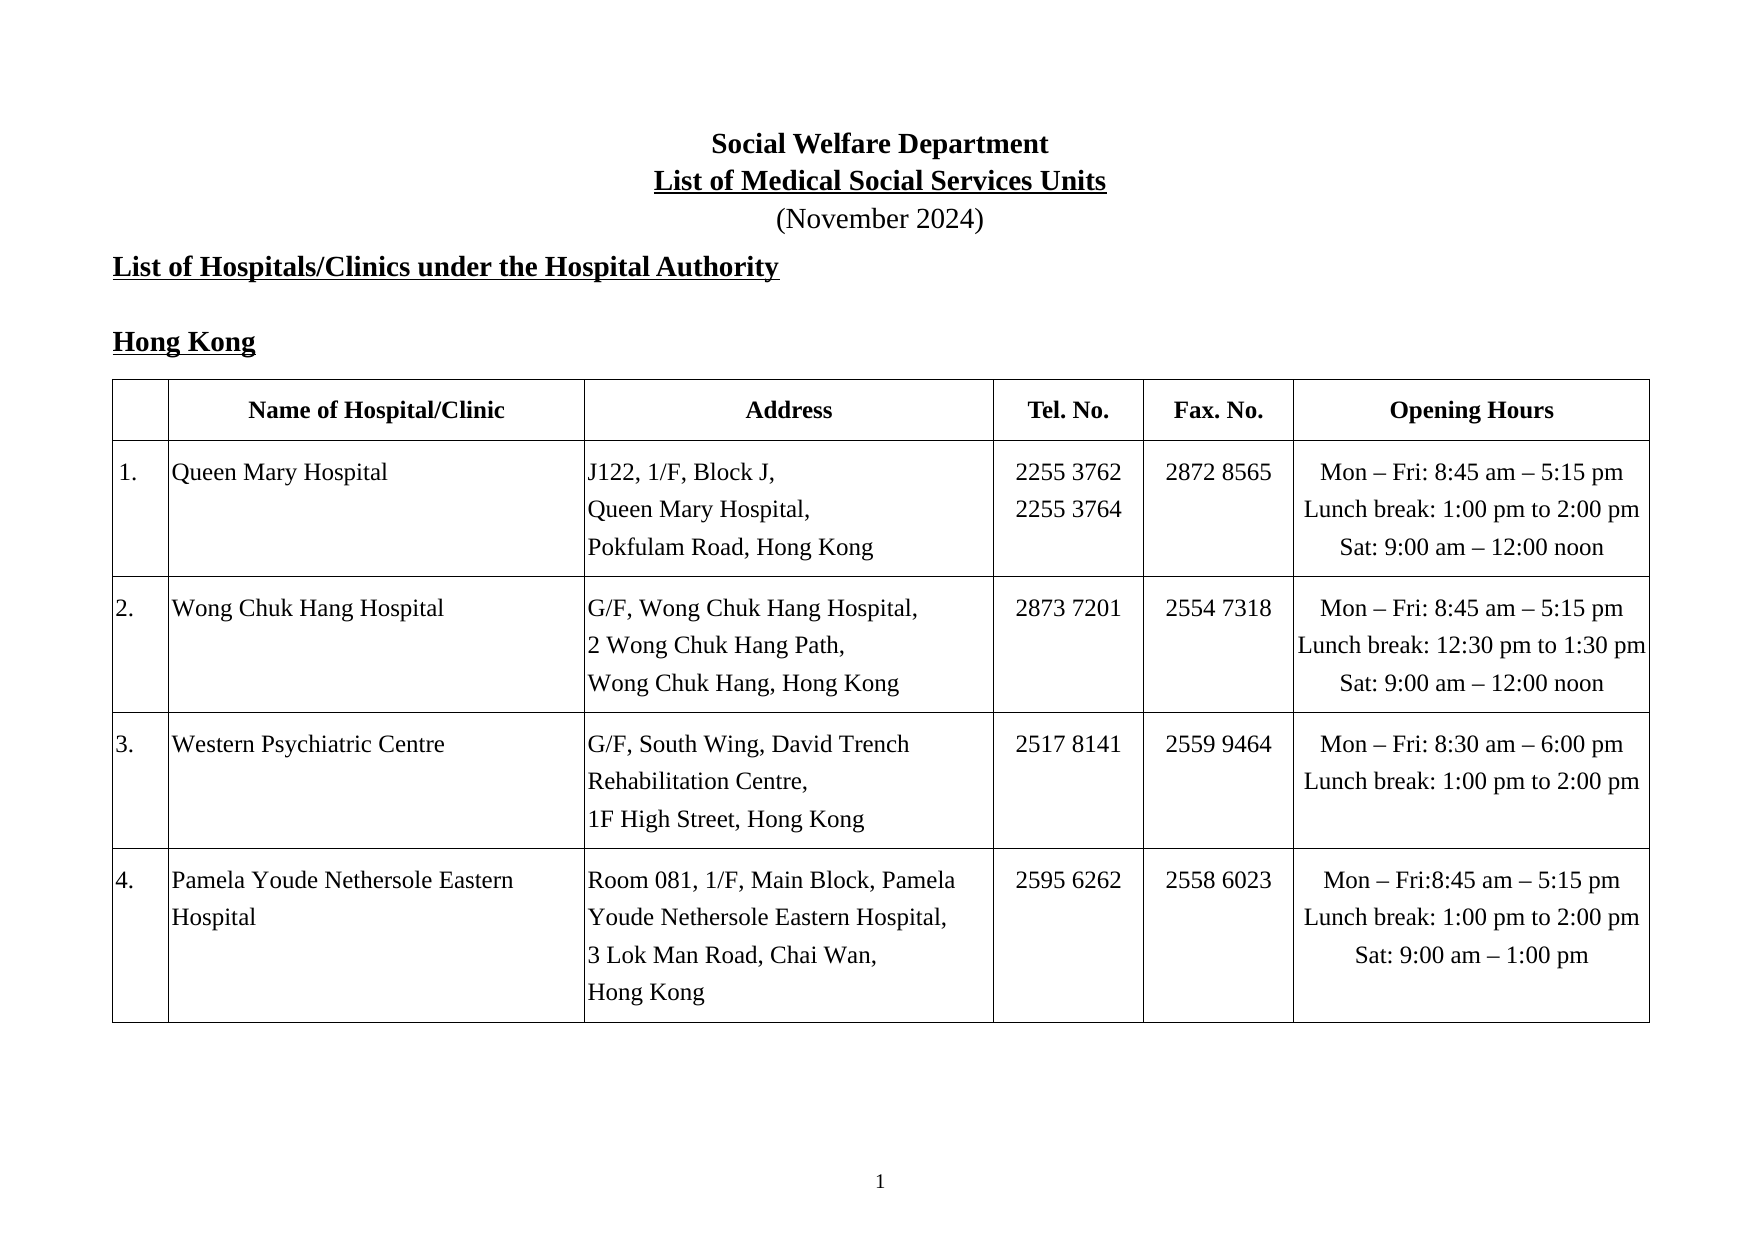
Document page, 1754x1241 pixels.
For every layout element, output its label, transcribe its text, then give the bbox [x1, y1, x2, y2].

table_cell 2559 9464 [1144, 713, 1293, 848]
table_header Opening Hours [1294, 380, 1649, 440]
table_cell 2595 6262 [994, 849, 1143, 1022]
table_cell 2517 8141 [994, 713, 1143, 848]
table_cell 4. [113, 849, 168, 1022]
table_cell [169, 441, 584, 576]
text List of Hospitals/Clinics under the Hospital Authority [112, 248, 1648, 285]
table_header Address [585, 380, 993, 440]
table_header Tel. No. [994, 380, 1143, 440]
table_header Name of Hospital/Clinic [169, 380, 584, 440]
table_cell 2872 8565 [1144, 441, 1293, 576]
table_cell 2873 7201 [994, 577, 1143, 712]
table_cell Mon – Fri:8:45 am – 5:15 pm Lunch break: 1:00 pm to 2:00 pm Sat: 9:00 am – 1:00 pm [1294, 849, 1649, 1022]
table_header Fax. No. [1144, 380, 1293, 440]
table_cell G/F, , 2 Wong Chuk Hang Path, Wong Chuk Hang, [585, 577, 993, 712]
table_cell 1. [113, 441, 168, 576]
table_cell 2255 3762 2255 3764 [994, 441, 1143, 576]
table_cell Mon – Fri: 8:45 am – 5:15 pm Lunch break: 1:00 pm to 2:00 pm Sat: 9:00 am – 12:00 noon [1294, 441, 1649, 576]
table_cell Room 081, 1/F, Main Block, Pamela Youde Nethersole Eastern Hospital, 3 Lok Man Road, Chai Wan, Hong Kong [585, 849, 993, 1022]
text Hong Kong [112, 323, 1648, 360]
table_cell Western Psychiatric Centre [169, 713, 584, 848]
table_cell 3. [113, 713, 168, 848]
title Social Welfare Department List of Medical Social Services Units (November 2024) [112, 124, 1648, 236]
table_cell Pamela Youde Nethersole Eastern Hospital [169, 849, 584, 1022]
table_cell Mon – Fri: 8:45 am – 5:15 pm Lunch break: 12:30 pm to 1:30 pm Sat: 9:00 am – 12:00 noon [1294, 577, 1649, 712]
table_cell 2558 6023 [1144, 849, 1293, 1022]
table_cell 2554 7318 [1144, 577, 1293, 712]
table_cell [169, 577, 584, 712]
table_cell G/F, South Wing, David Trench Rehabilitation Centre, High Street, [585, 713, 993, 848]
table_cell J122, 1/F, Block J, , , [585, 441, 993, 576]
table_cell 2. [113, 577, 168, 712]
table_cell Mon – Fri: 8:30 am – 6:00 pm Lunch break: 1:00 pm to 2:00 pm [1294, 713, 1649, 848]
table_header [113, 380, 168, 440]
